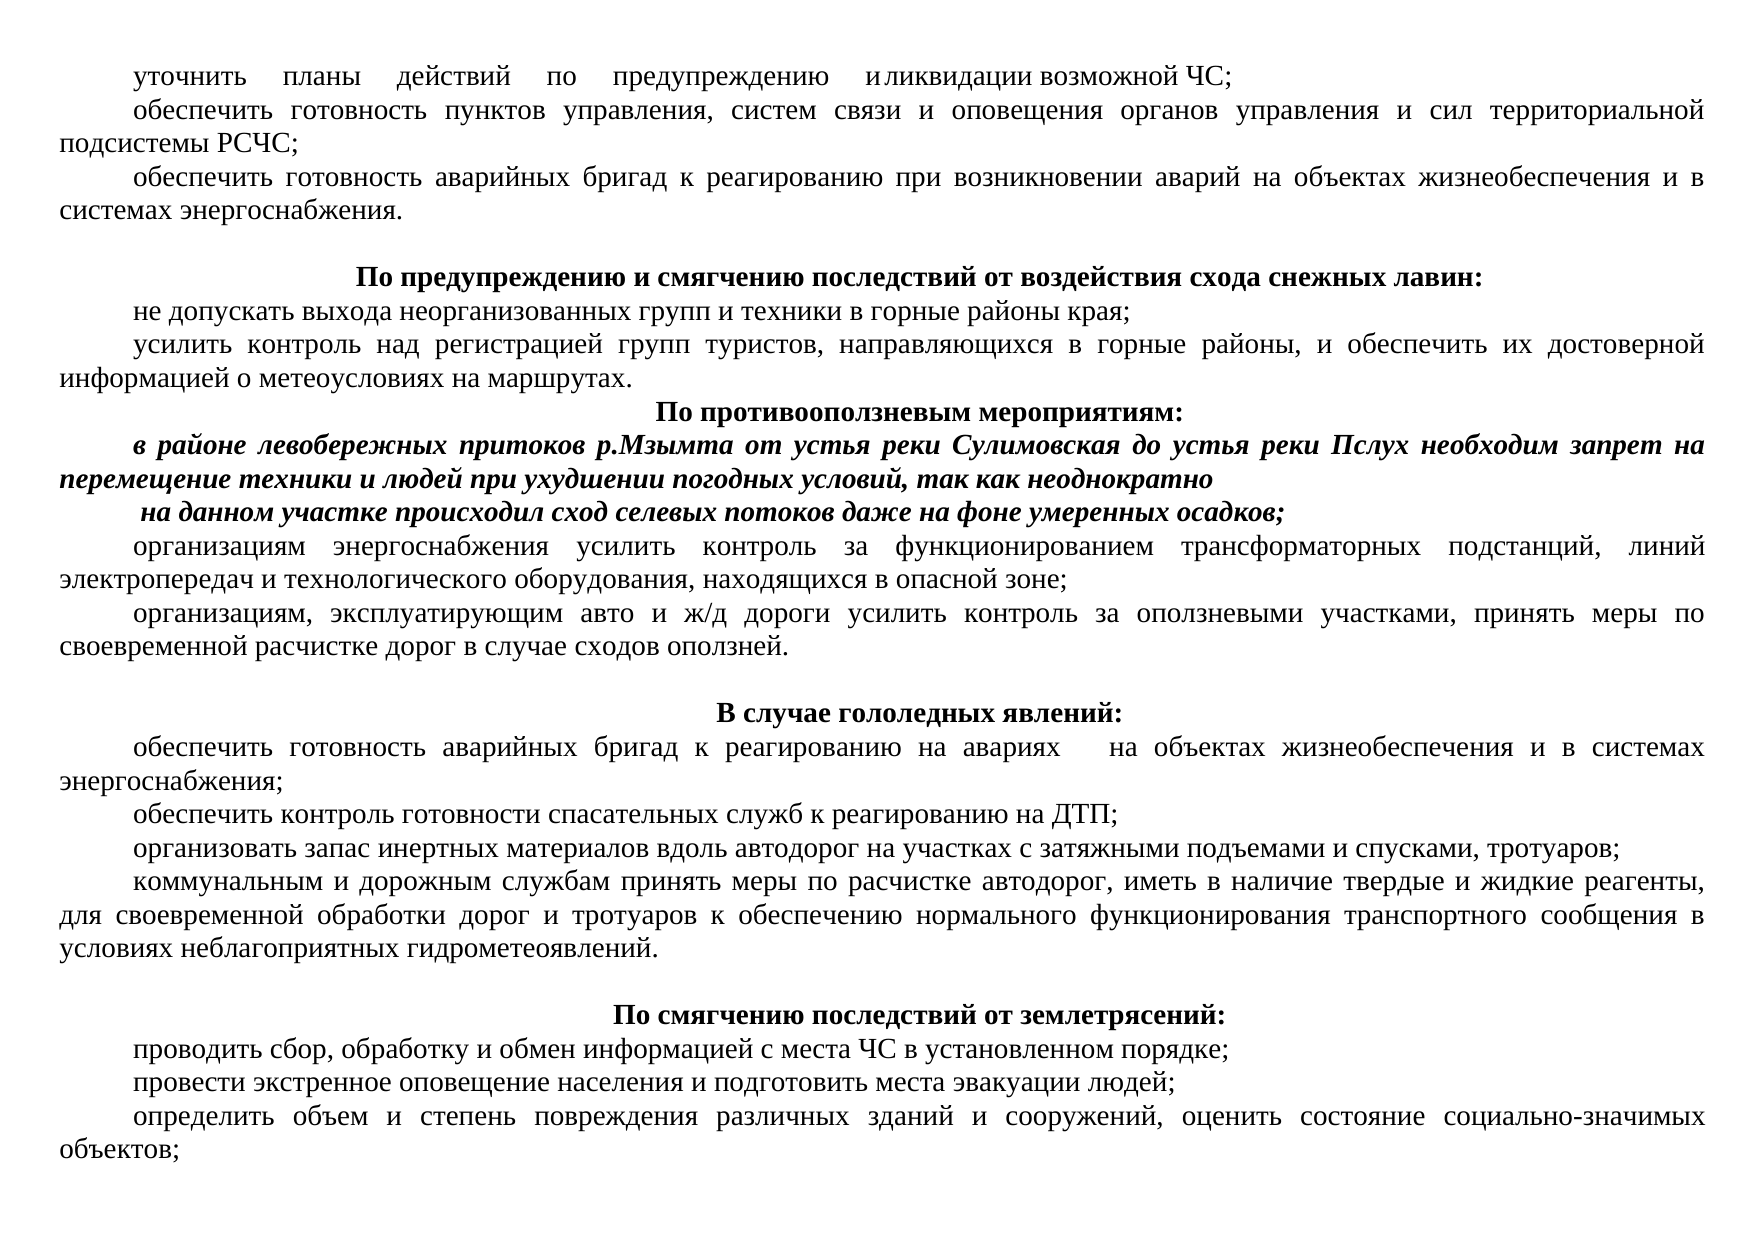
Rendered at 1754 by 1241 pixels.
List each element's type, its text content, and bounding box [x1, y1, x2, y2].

text обеспечить готовность аварийных бригад к реагированию на авариях на объектах жизнеобеспечения и в системах энергоснабжения; [59, 729, 1707, 796]
text организовать запас инертных материалов вдоль автодорог на участках с затяжными подъемами и спусками, тротуаров; [59, 830, 1707, 863]
text организациям, эксплуатирующим авто и ж/д дороги усилить контроль за оползневыми участками, принять меры по своевременной расчистке дорог в случае сходов оползней. [59, 595, 1707, 662]
text не допускать выхода неорганизованных групп и техники в горные районы края; [59, 293, 1707, 327]
text В случае гололедных явлений: [59, 696, 1707, 729]
text обеспечить готовность аварийных бригад к реагированию при возникновении аварий на объектах жизнеобеспечения и в системах энергоснабжения. [59, 159, 1707, 226]
text провести экстренное оповещение населения и подготовить места эвакуации людей; [59, 1064, 1707, 1098]
text По смягчению последствий от землетрясений: [59, 997, 1707, 1031]
text коммунальным и дорожным службам принять меры по расчистке автодорог, иметь в наличие твердые и жидкие реагенты, для своевременной обработки дорог и тротуаров к обеспечению нормального функционирования транспортного сообщения в условиях неблагоприятных гидрометеоявлений. [59, 863, 1707, 964]
text По противооползневым мероприятиям: [59, 394, 1707, 427]
text определить объем и степень повреждения различных зданий и сооружений, оценить состояние социально-значимых объектов; [59, 1098, 1707, 1165]
text усилить контроль над регистрацией групп туристов, направляющихся в горные районы, и обеспечить их достоверной информацией о метеоусловиях на маршрутах. [59, 327, 1707, 394]
text организациям энергоснабжения усилить контроль за функционированием трансформаторных подстанций, линий электропередач и технологического оборудования, находящихся в опасной зоне; [59, 528, 1707, 595]
text в районе левобережных притоков р.Мзымта от устья реки Сулимовская до устья реки Пслух необходим запрет на перемещение техники и людей при ухудшении погодных условий, так как неоднократно [59, 427, 1707, 494]
text обеспечить готовность пунктов управления, систем связи и оповещения органов управления и сил территориальной подсистемы РСЧС; [59, 92, 1707, 159]
text проводить сбор, обработку и обмен информацией с места ЧС в установленном порядке; [59, 1031, 1707, 1064]
text обеспечить контроль готовности спасательных служб к реагированию на ДТП; [59, 796, 1707, 830]
text на данном участке происходил сход селевых потоков даже на фоне умеренных осадков; [59, 494, 1707, 528]
text По предупреждению и смягчению последствий от воздействия схода снежных лавин: [59, 259, 1707, 293]
text уточнить планы действий по предупреждению и ликвидации возможной ЧС; [59, 58, 1707, 92]
